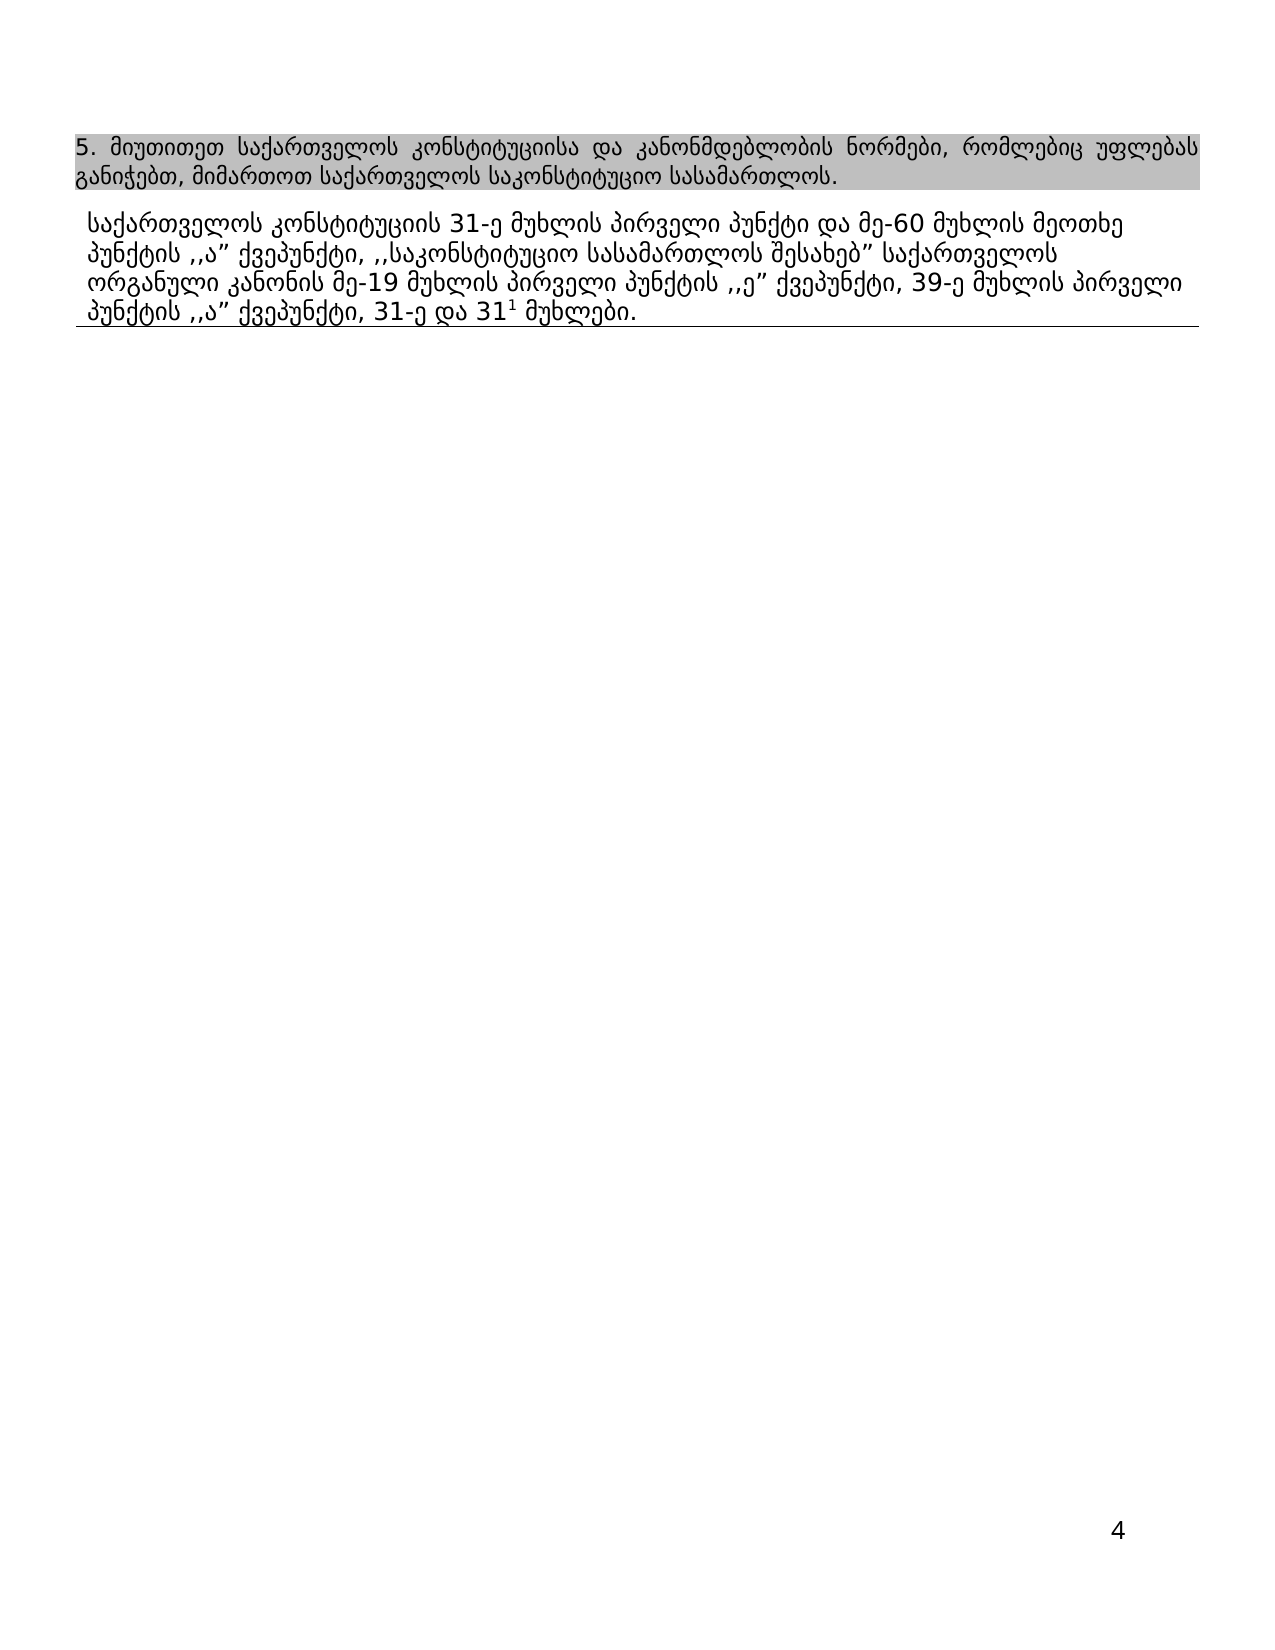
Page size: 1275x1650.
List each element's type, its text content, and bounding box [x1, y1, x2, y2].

table_header საქართველოს კონსტიტუციის 31-ე მუხლის პირველი პუნქტი და მე-60 მუხლის მეოთხე პუნქტის ,,ა” ქვეპუნქტი, ,,საკონსტიტუციო სასამართლოს შესახებ” საქართველოს ორგანული კანონის მე-19 მუხლის პირველი პუნქტის ,,ე” ქვეპუნქტი, 39-ე მუხლის პირველი პუნქტის ,,ა” ქვეპუნქტი, 31-ე და 311 მუხლები. [76, 210, 1199, 326]
text 5. მიუთითეთ საქართველოს კონსტიტუციისა და კანონმდებლობის ნორმები, რომლებიც უფლებას განიჭებთ, მიმართოთ საქართველოს საკონსტიტუციო სასამართლოს. [75, 134, 1200, 190]
